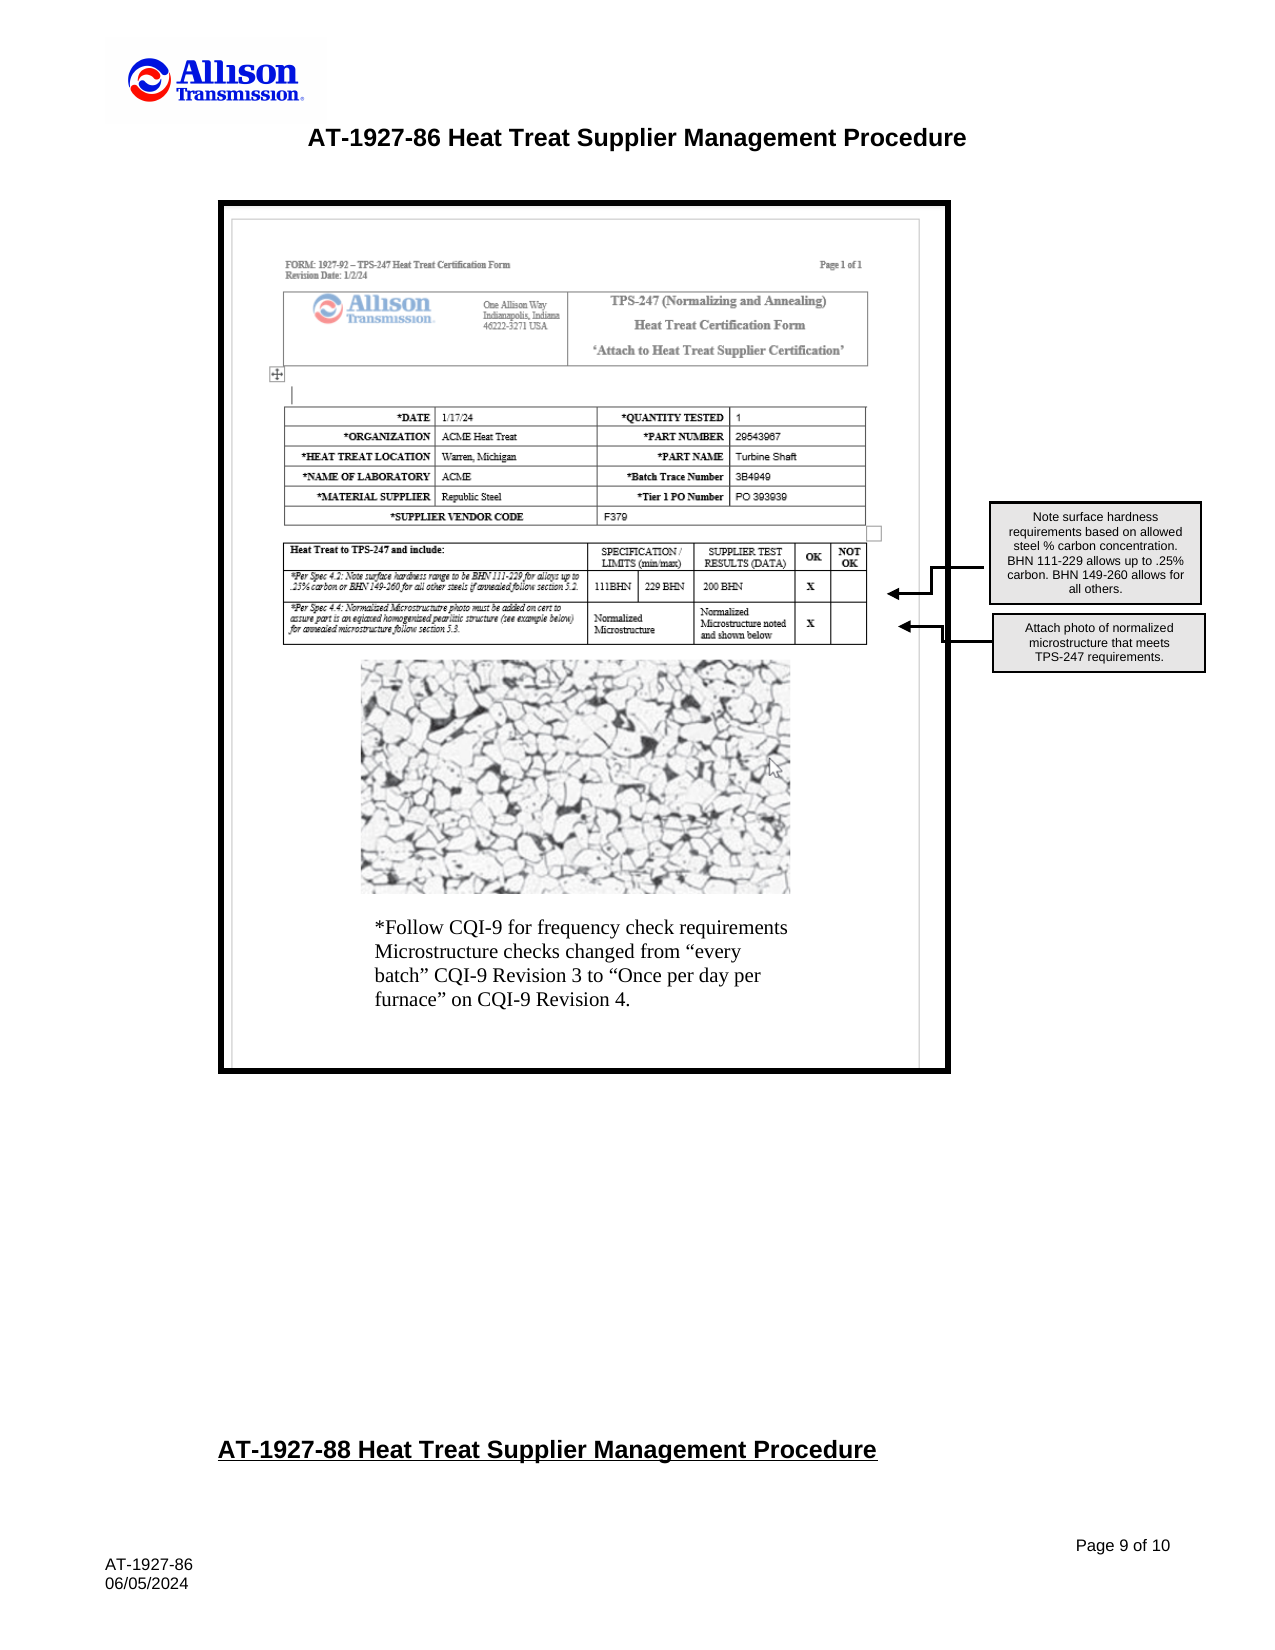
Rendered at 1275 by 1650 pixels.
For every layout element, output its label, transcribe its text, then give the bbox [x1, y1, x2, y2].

text AT-1927-88 Heat Treat Supplier Management Procedure [217, 1435, 1170, 1464]
picture [105, 37, 327, 124]
picture [224, 206, 945, 1068]
